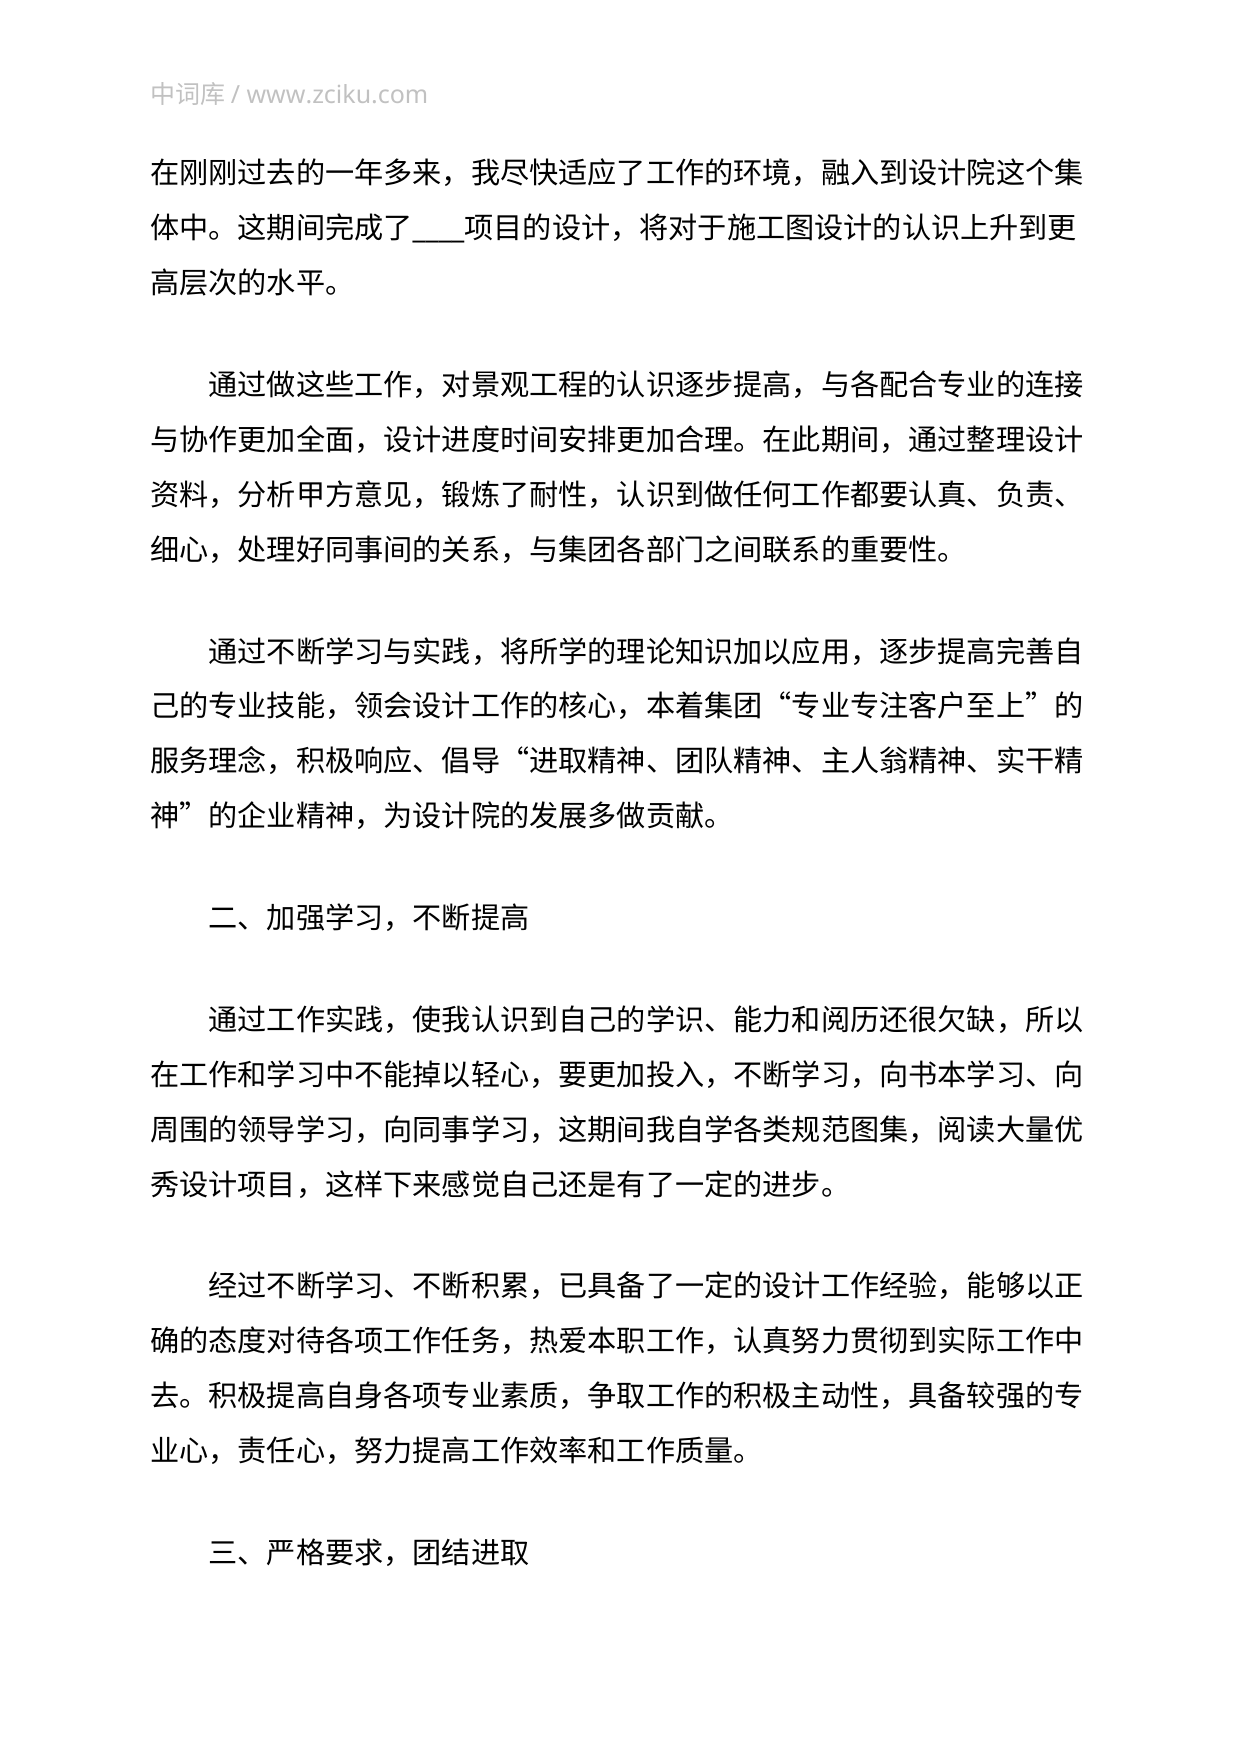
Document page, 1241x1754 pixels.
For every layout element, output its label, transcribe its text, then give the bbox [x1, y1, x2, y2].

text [150, 150, 1090, 302]
text 三、严格要求，团结进取 [150, 1529, 1090, 1572]
text 通过工作实践，使我认识到自己的学识、能力和阅历还很欠缺，所以在工作和学习中不能掉以轻心，要更加投入，不断学习，向书本学习、向周围的领导学习，向同事学习，这期间我自学各类规范图集，阅读大量优秀设计项目，这样下来感觉自己还是有了一定的进步。 [150, 996, 1090, 1203]
text 通过做这些工作，对景观工程的认识逐步提高，与各配合专业的连接与协作更加全面，设计进度时间安排更加合理。在此期间，通过整理设计资料，分析甲方意见，锻炼了耐性，认识到做任何工作都要认真、负责、细心，处理好同事间的关系，与集团各部门之间联系的重要性。 [150, 362, 1090, 569]
text 二、加强学习，不断提高 [150, 894, 1090, 937]
text 经过不断学习、不断积累，已具备了一定的设计工作经验，能够以正确的态度对待各项工作任务，热爱本职工作，认真努力贯彻到实际工作中去。积极提高自身各项专业素质，争取工作的积极主动性，具备较强的专业心，责任心，努力提高工作效率和工作质量。 [150, 1263, 1090, 1470]
text 通过不断学习与实践，将所学的理论知识加以应用，逐步提高完善自己的专业技能，领会设计工作的核心，本着集团“专业专注客户至上”的服务理念，积极响应、倡导“进取精神、团队精神、主人翁精神、实干精神”的企业精神，为设计院的发展多做贡献。 [150, 628, 1090, 835]
